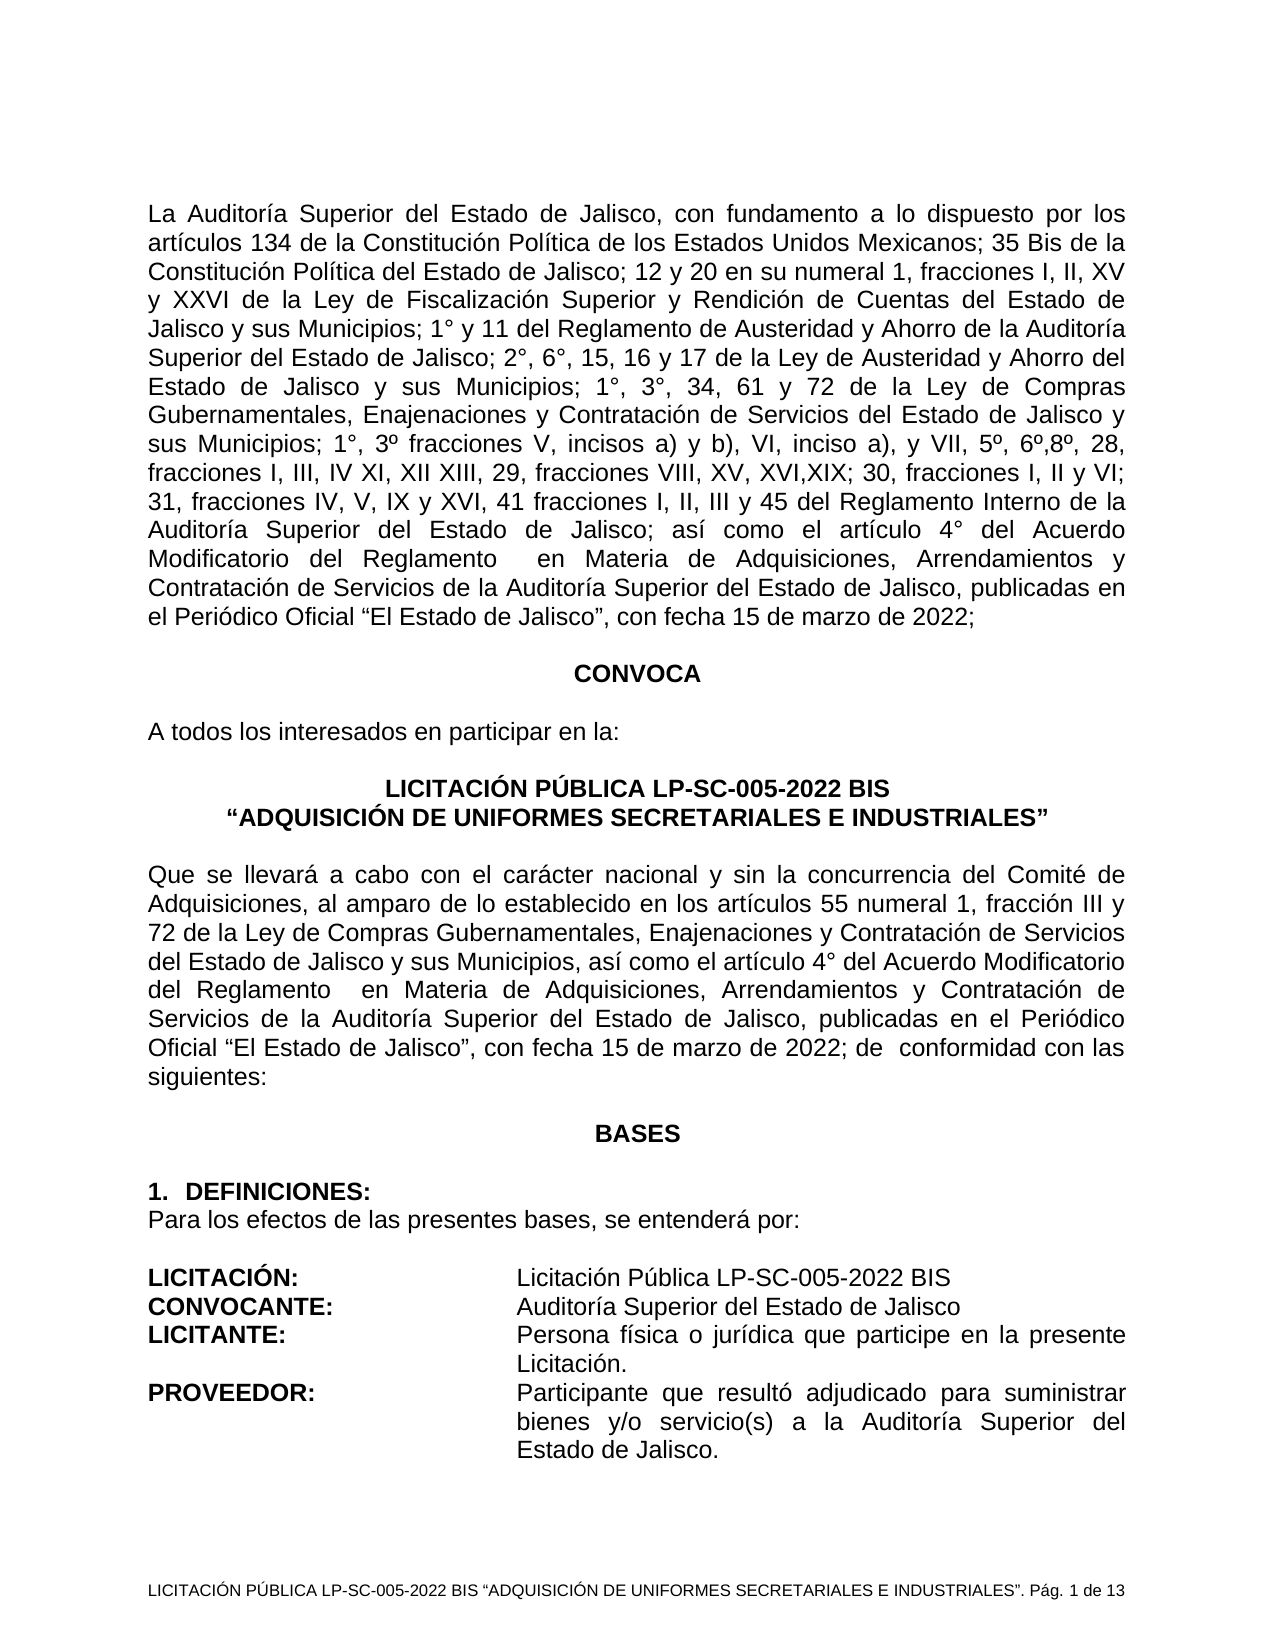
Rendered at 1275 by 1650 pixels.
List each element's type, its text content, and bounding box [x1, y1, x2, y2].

text Que se llevará a cabo con el carácter nacional y sin la concurrencia del Comité de Adquisiciones, al amparo de lo establecido en los artículos 55 numeral 1, fracción III y 72 de la Ley de Compras Gubernamentales, Enajenaciones y Contratación de Servicios del Estado de Jalisco y sus Municipios, así como el artículo 4° del Acuerdo Modificatorio del Reglamento en Materia de Adquisiciones, Arrendamientos y Contratación de Servicios de la Auditoría Superior del Estado de Jalisco, publicadas en el Periódico Oficial “El Estado de Jalisco”, con fecha 15 de marzo de 2022; de conformidad con las siguientes: [148, 860, 1127, 1090]
text LICITANTE: Persona física o jurídica que participe en la presente Licitación. [148, 1320, 1127, 1378]
text PROVEEDOR: Participante que resultó adjudicado para suministrar bienes y/o servicio(s) a la Auditoría Superior del Estado de Jalisco. [148, 1378, 1127, 1464]
text La Auditoría Superior del Estado de Jalisco, con fundamento a lo dispuesto por los artículos 134 de la Constitución Política de los Estados Unidos Mexicanos; 35 Bis de la Constitución Política del Estado de Jalisco; 12 y 20 en su numeral 1, fracciones I, II, XV y XXVI de la Ley de Fiscalización Superior y Rendición de Cuentas del Estado de Jalisco y sus Municipios; 1° y 11 del Reglamento de Austeridad y Ahorro de la Auditoría Superior del Estado de Jalisco; 2°, 6°, 15, 16 y 17 de la Ley de Austeridad y Ahorro del Estado de Jalisco y sus Municipios; 1°, 3°, 34, 61 y 72 de la Ley de Compras Gubernamentales, Enajenaciones y Contratación de Servicios del Estado de Jalisco y sus Municipios; 1°, 3º fracciones V, incisos a) y b), VI, inciso a), y VII, 5º, 6º,8º, 28, fracciones I, III, IV XI, XII XIII, 29, fracciones VIII, XV, XVI,XIX; 30, fracciones I, II y VI; 31, fracciones IV, V, IX y XVI, 41 fracciones I, II, III y 45 del Reglamento Interno de la Auditoría Superior del Estado de Jalisco; así como el artículo 4° del Acuerdo Modificatorio del Reglamento en Materia de Adquisiciones, Arrendamientos y Contratación de Servicios de la Auditoría Superior del Estado de Jalisco, publicadas en el Periódico Oficial “El Estado de Jalisco”, con fecha 15 de marzo de 2022; [148, 199, 1127, 630]
text CONVOCA [148, 659, 1127, 688]
text LICITACIÓN: Licitación Pública LP-SC-005-2022 BIS [148, 1263, 1127, 1292]
text LICITACIÓN PÚBLICA LP-SC-005-2022 BIS [148, 774, 1127, 803]
text Para los efectos de las presentes bases, se entenderá por: [148, 1205, 1127, 1234]
text “ADQUISICIÓN DE UNIFORMES SECRETARIALES E INDUSTRIALES” [148, 803, 1127, 832]
list DEFINICIONES: [148, 1177, 1127, 1205]
text CONVOCANTE: Auditoría Superior del Estado de Jalisco [148, 1292, 1127, 1320]
text A todos los interesados en participar en la: [148, 717, 1127, 745]
text BASES [148, 1119, 1127, 1148]
